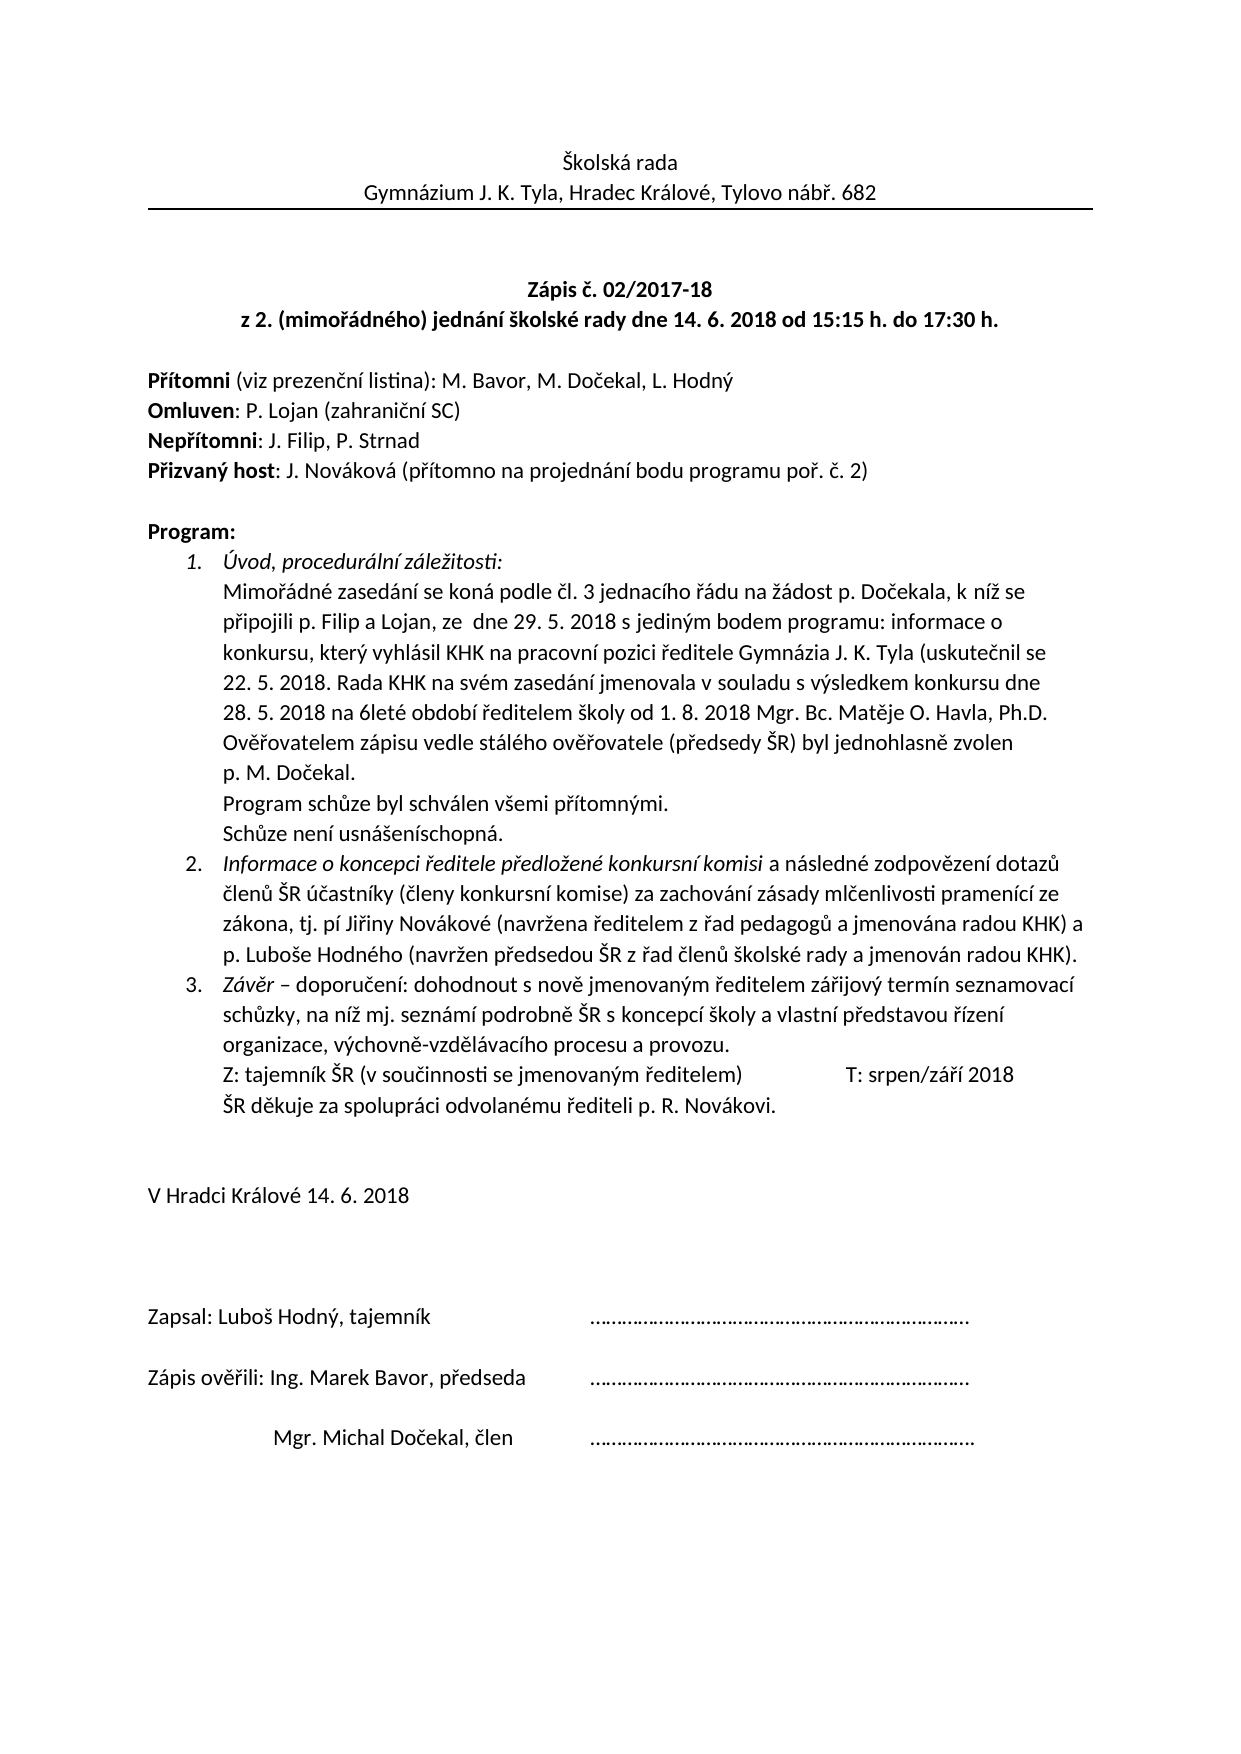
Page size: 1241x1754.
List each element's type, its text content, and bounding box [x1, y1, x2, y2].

text Školská rada [148, 148, 1093, 176]
list Ověřovatelem zápisu vedle stálého ověřovatele (předsedy ŠR) byl jednohlasně zvolen [223, 728, 1093, 756]
text Mgr. Michal Dočekal, člen ………………………………………………………………. [148, 1423, 1093, 1451]
list Závěr – doporučení: dohodnout s nově jmenovaným ředitelem zářijový termín seznamovací schůzky, na níž mj. seznámí podrobně ŠR s koncepcí školy a vlastní představou řízení organizace, výchovně-vzdělávacího procesu a provozu. [185, 970, 1093, 1058]
list 28. 5. 2018 na 6leté období ředitelem školy od 1. 8. 2018 Mgr. Bc. Matěje O. Havla, Ph.D. [223, 698, 1093, 726]
list Úvod, procedurální záležitosti: [185, 547, 1093, 575]
list Program schůze byl schválen všemi přítomnými. [223, 789, 1093, 817]
text Omluven: P. Lojan (zahraniční SC) [148, 396, 1093, 424]
text Zapsal: Luboš Hodný, tajemník ……………………………………………………………… [148, 1302, 1093, 1330]
text Nepřítomni: J. Filip, P. Strnad [148, 426, 1093, 454]
list 22. 5. 2018. Rada KHK na svém zasedání jmenovala v souladu s výsledkem konkursu dne [223, 668, 1093, 696]
text Program: [148, 517, 1093, 545]
text Zápis ověřili: Ing. Marek Bavor, předseda ……………………………………………………………… [148, 1363, 1093, 1391]
text z 2. (mimořádného) jednání školské rady dne 14. 6. 2018 od 15:15 h. do 17:30 h. [148, 305, 1093, 333]
text Přizvaný host: J. Nováková (přítomno na projednání bodu programu poř. č. 2) [148, 456, 1093, 484]
list Schůze není usnášeníschopná. [223, 819, 1093, 847]
list ŠR děkuje za spolupráci odvolanému řediteli p. R. Novákovi. [223, 1091, 1093, 1119]
list Mimořádné zasedání se koná podle čl. 3 jednacího řádu na žádost p. Dočekala, k níž se připojili p. Filip a Lojan, ze dne 29. 5. 2018 s jediným bodem programu: informace o konkursu, který vyhlásil KHK na pracovní pozici ředitele Gymnázia J. K. Tyla (uskutečnil se [223, 577, 1093, 666]
text Přítomni (viz prezenční listina): M. Bavor, M. Dočekal, L. Hodný [148, 366, 1093, 394]
list Informace o koncepci ředitele předložené konkursní komisi a následné zodpovězení dotazů členů ŠR účastníky (členy konkursní komise) za zachování zásady mlčenlivosti pramenící ze zákona, tj. pí Jiřiny Novákové (navržena ředitelem z řad pedagogů a jmenována radou KHK) a p. Luboše Hodného (navržen předsedou ŠR z řad členů školské rady a jmenován radou KHK). [185, 849, 1093, 968]
text V Hradci Králové 14. 6. 2018 [148, 1181, 1093, 1209]
list Z: tajemník ŠR (v součinnosti se jmenovaným ředitelem) T: srpen/září 2018 [223, 1061, 1093, 1089]
text Gymnázium J. K. Tyla, Hradec Králové, Tylovo nábř. 682 [148, 178, 1093, 208]
text Zápis č. 02/2017-18 [148, 275, 1093, 303]
list p. M. Dočekal. [223, 758, 1093, 787]
